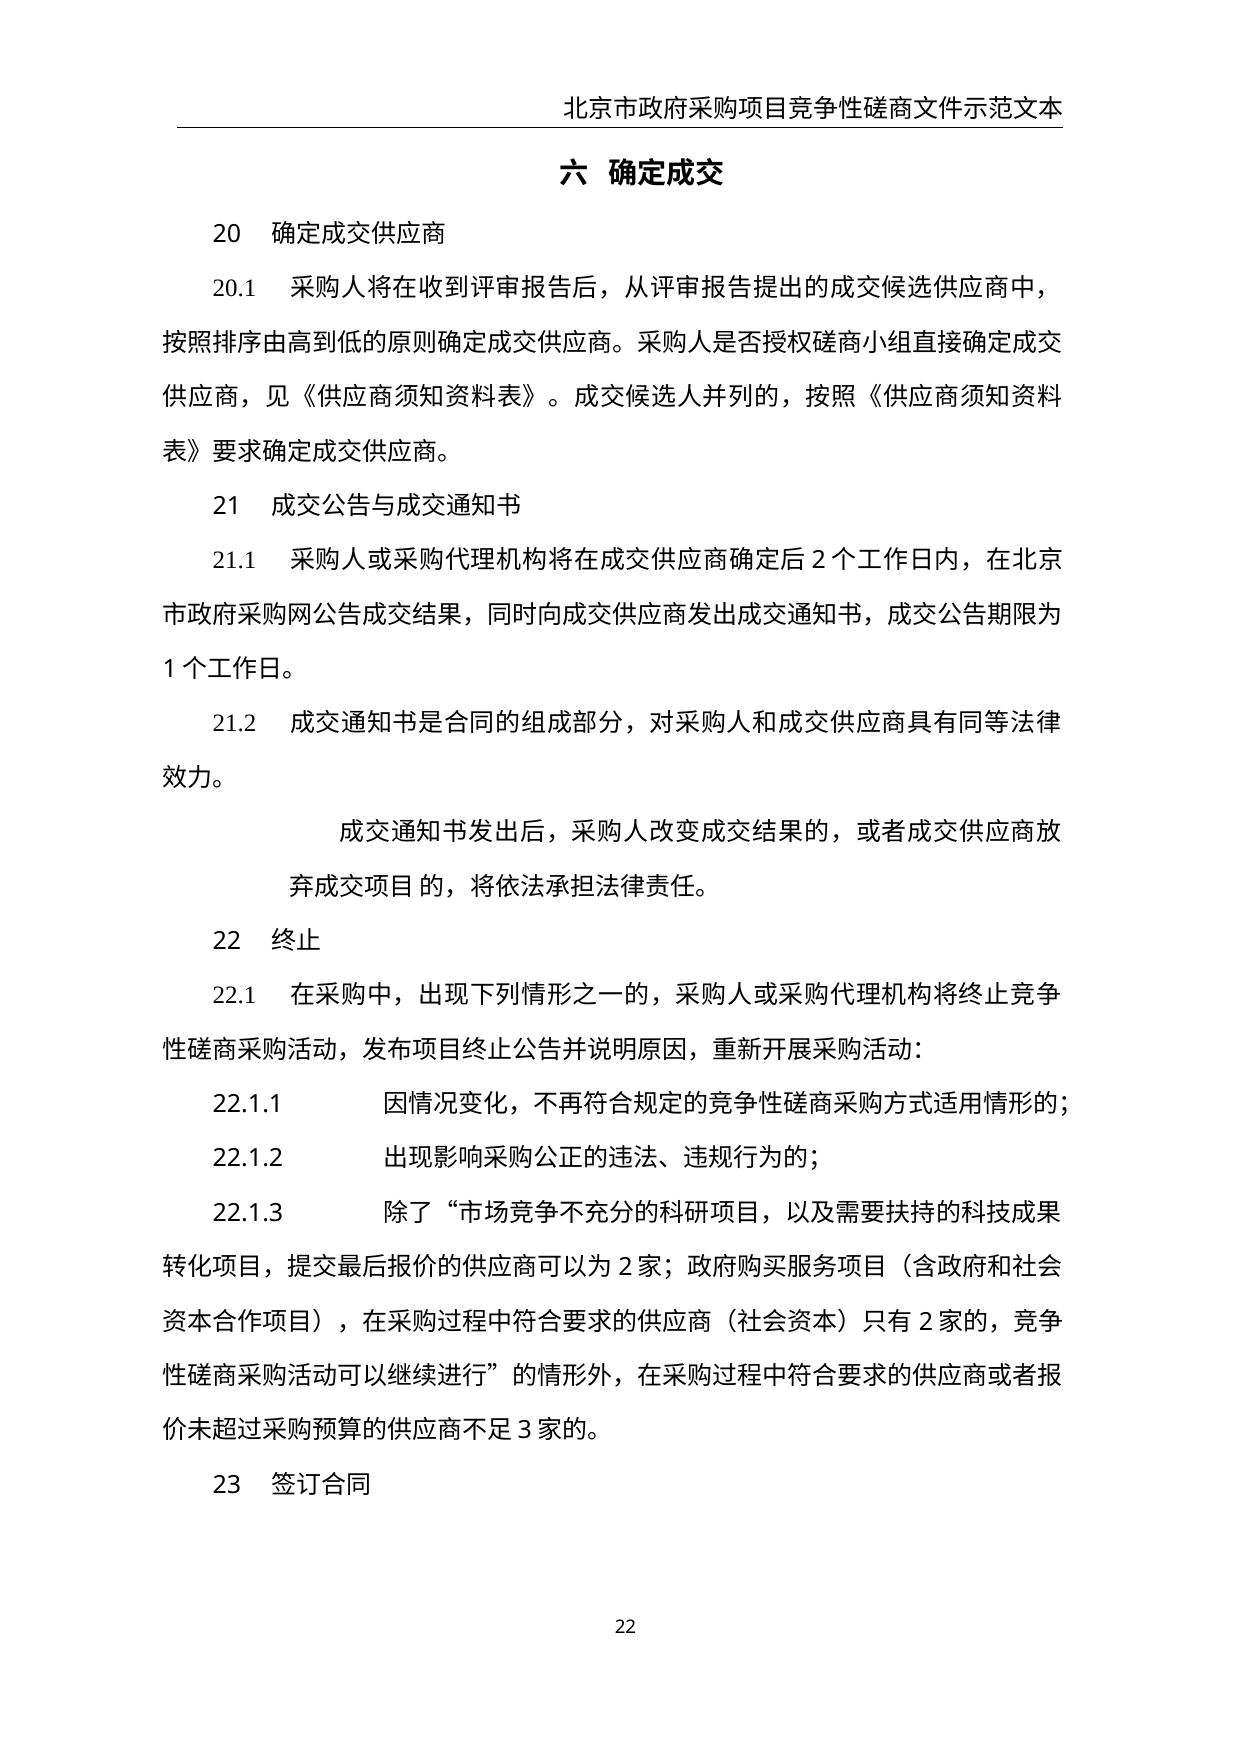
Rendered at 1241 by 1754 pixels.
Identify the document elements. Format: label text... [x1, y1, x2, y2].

list 采购人或采购代理机构将在成交供应商确定后2个工作日内，在北京市政府采购网公告成交结果，同时向成交供应商发出成交通知书，成交公告期限为 1个工作日。 [162, 540, 1063, 685]
list 终止 [162, 920, 1063, 957]
list 签订合同 [162, 1464, 1063, 1500]
list 采购人将在收到评审报告后，从评审报告提出的成交候选供应商中，按照排序由高到低的原则确定成交供应商。采购人是否授权磋商小组直接确定成交供应商，见《供应商须知资料表》。成交候选人并列的，按照《供应商须知资料表》要求确定成交供应商。 [162, 268, 1063, 467]
list 确定成交供应商 [162, 213, 1063, 250]
list 因情况变化，不再符合规定的竞争性磋商采购方式适用情形的； [162, 1083, 1063, 1120]
subtitle 六 确定成交 [162, 150, 1063, 192]
list 除了“市场竞争不充分的科研项目，以及需要扶持的科技成果转化项目，提交最后报价的供应商可以为2家；政府购买服务项目（含政府和社会资本合作项目），在采购过程中符合要求的供应商（社会资本）只有2家的，竞争性磋商采购活动可以继续进行”的情形外，在采购过程中符合要求的供应商或者报价未超过采购预算的供应商不足3家的。 [162, 1192, 1063, 1446]
text 成交通知书发出后，采购人改变成交结果的，或者成交供应商放弃成交项目 的，将依法承担法律责任。 [289, 812, 1063, 902]
list 成交公告与成交通知书 [162, 485, 1063, 522]
list 成交通知书是合同的组成部分，对采购人和成交供应商具有同等法律效力。 [162, 703, 1063, 793]
list 出现影响采购公正的违法、违规行为的； [162, 1138, 1063, 1174]
list 在采购中，出现下列情形之一的，采购人或采购代理机构将终止竞争性磋商采购活动，发布项目终止公告并说明原因，重新开展采购活动： [162, 975, 1063, 1065]
